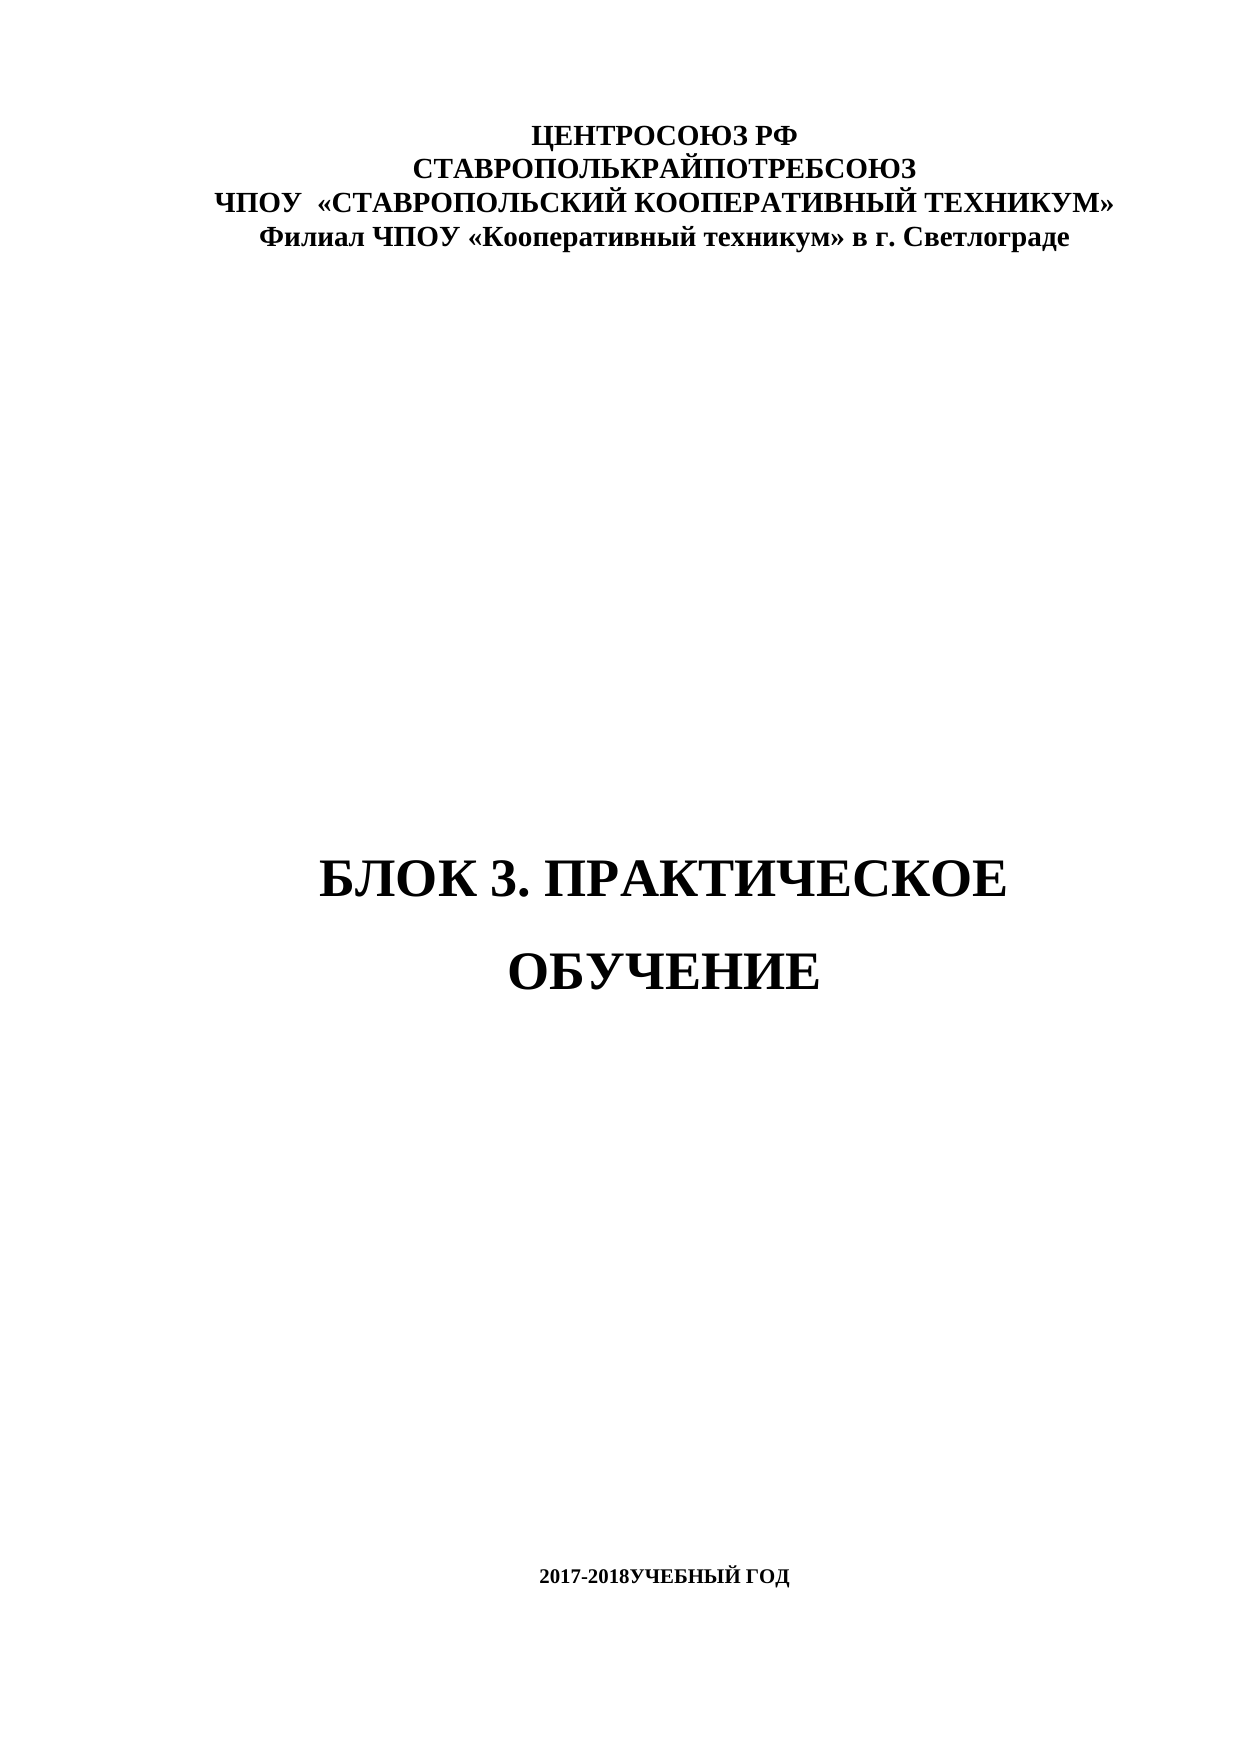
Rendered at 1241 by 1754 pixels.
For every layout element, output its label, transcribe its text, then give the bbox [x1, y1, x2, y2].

text ЧПОУ «Ставропольский кооперативный техникум» [177, 185, 1152, 219]
text ЦЕНТРОСОЮЗ РФ [177, 118, 1152, 152]
text Филиал ЧПОУ «Кооперативный техникум» в г. Светлограде [177, 219, 1152, 252]
text БЛОК 3. ПРАКТИЧЕСКОЕ ОБУЧЕНИЕ [177, 846, 1152, 1002]
text Ставрополькрайпотребсоюз [177, 152, 1152, 185]
text 2017-2018учебный год [177, 1563, 1152, 1588]
